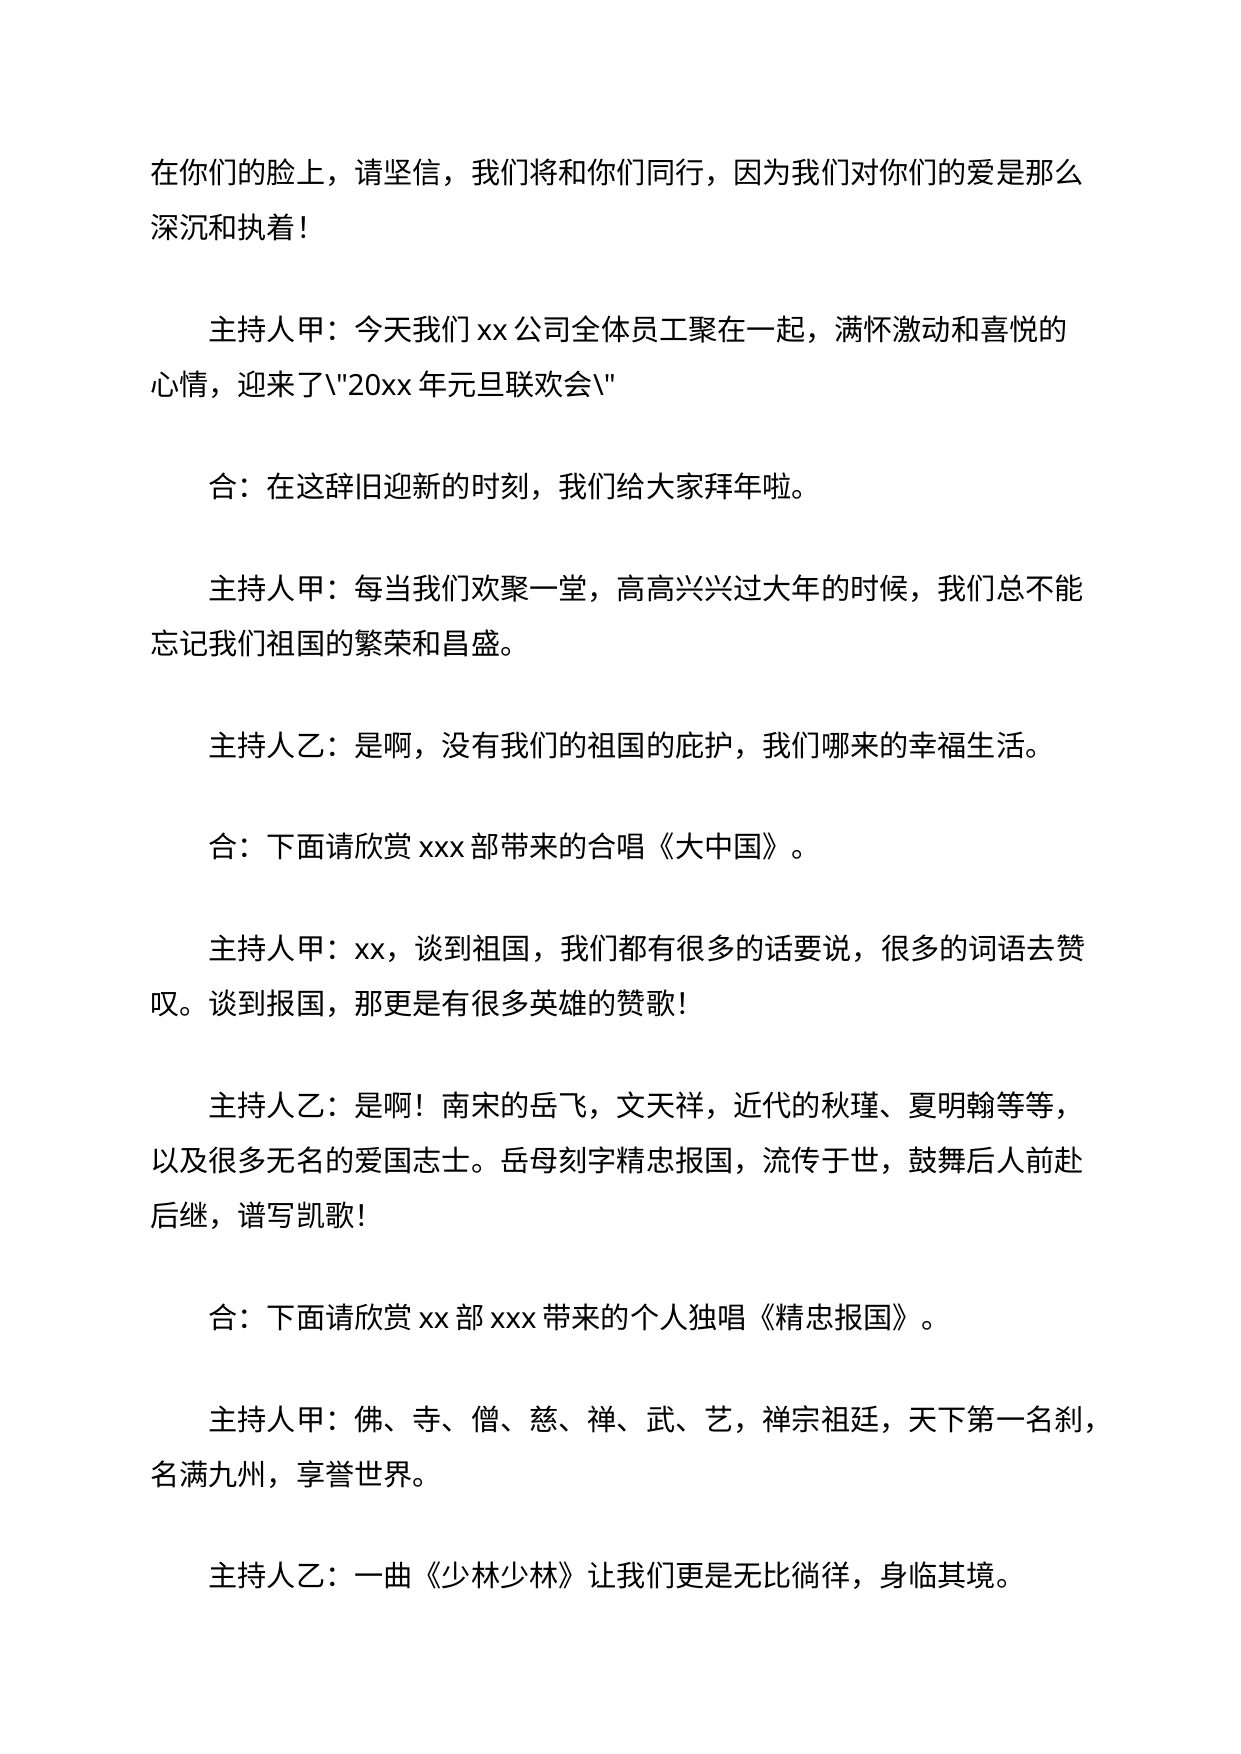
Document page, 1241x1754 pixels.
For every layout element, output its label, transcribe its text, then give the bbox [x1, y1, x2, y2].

text 主持人甲：每当我们欢聚一堂，高高兴兴过大年的时候，我们总不能忘记我们祖国的繁荣和昌盛。 [150, 565, 1090, 663]
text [150, 150, 1090, 247]
text 合：下面请欣赏xxx部带来的合唱《大中国》。 [150, 824, 1090, 866]
text 主持人乙：是啊，没有我们的祖国的庇护，我们哪来的幸福生活。 [150, 722, 1090, 764]
text 主持人甲：佛、寺、僧、慈、禅、武、艺，禅宗祖廷，天下第一名刹，名满九州，享誉世界。 [150, 1396, 1090, 1493]
text 主持人乙：是啊！南宋的岳飞，文天祥，近代的秋瑾、夏明翰等等，以及很多无名的爱国志士。岳母刻字精忠报国，流传于世，鼓舞后人前赴后继，谱写凯歌！ [150, 1083, 1090, 1235]
text 合：下面请欣赏xx部xxx带来的个人独唱《精忠报国》。 [150, 1294, 1090, 1337]
text 合：在这辞旧迎新的时刻，我们给大家拜年啦。 [150, 464, 1090, 506]
text 主持人甲：今天我们xx公司全体员工聚在一起，满怀激动和喜悦的心情，迎来了\"20xx年元旦联欢会\" [150, 307, 1090, 404]
text 主持人甲：xx，谈到祖国，我们都有很多的话要说，很多的词语去赞叹。谈到报国，那更是有很多英雄的赞歌！ [150, 926, 1090, 1023]
text 主持人乙：一曲《少林少林》让我们更是无比徜徉，身临其境。 [150, 1553, 1090, 1595]
